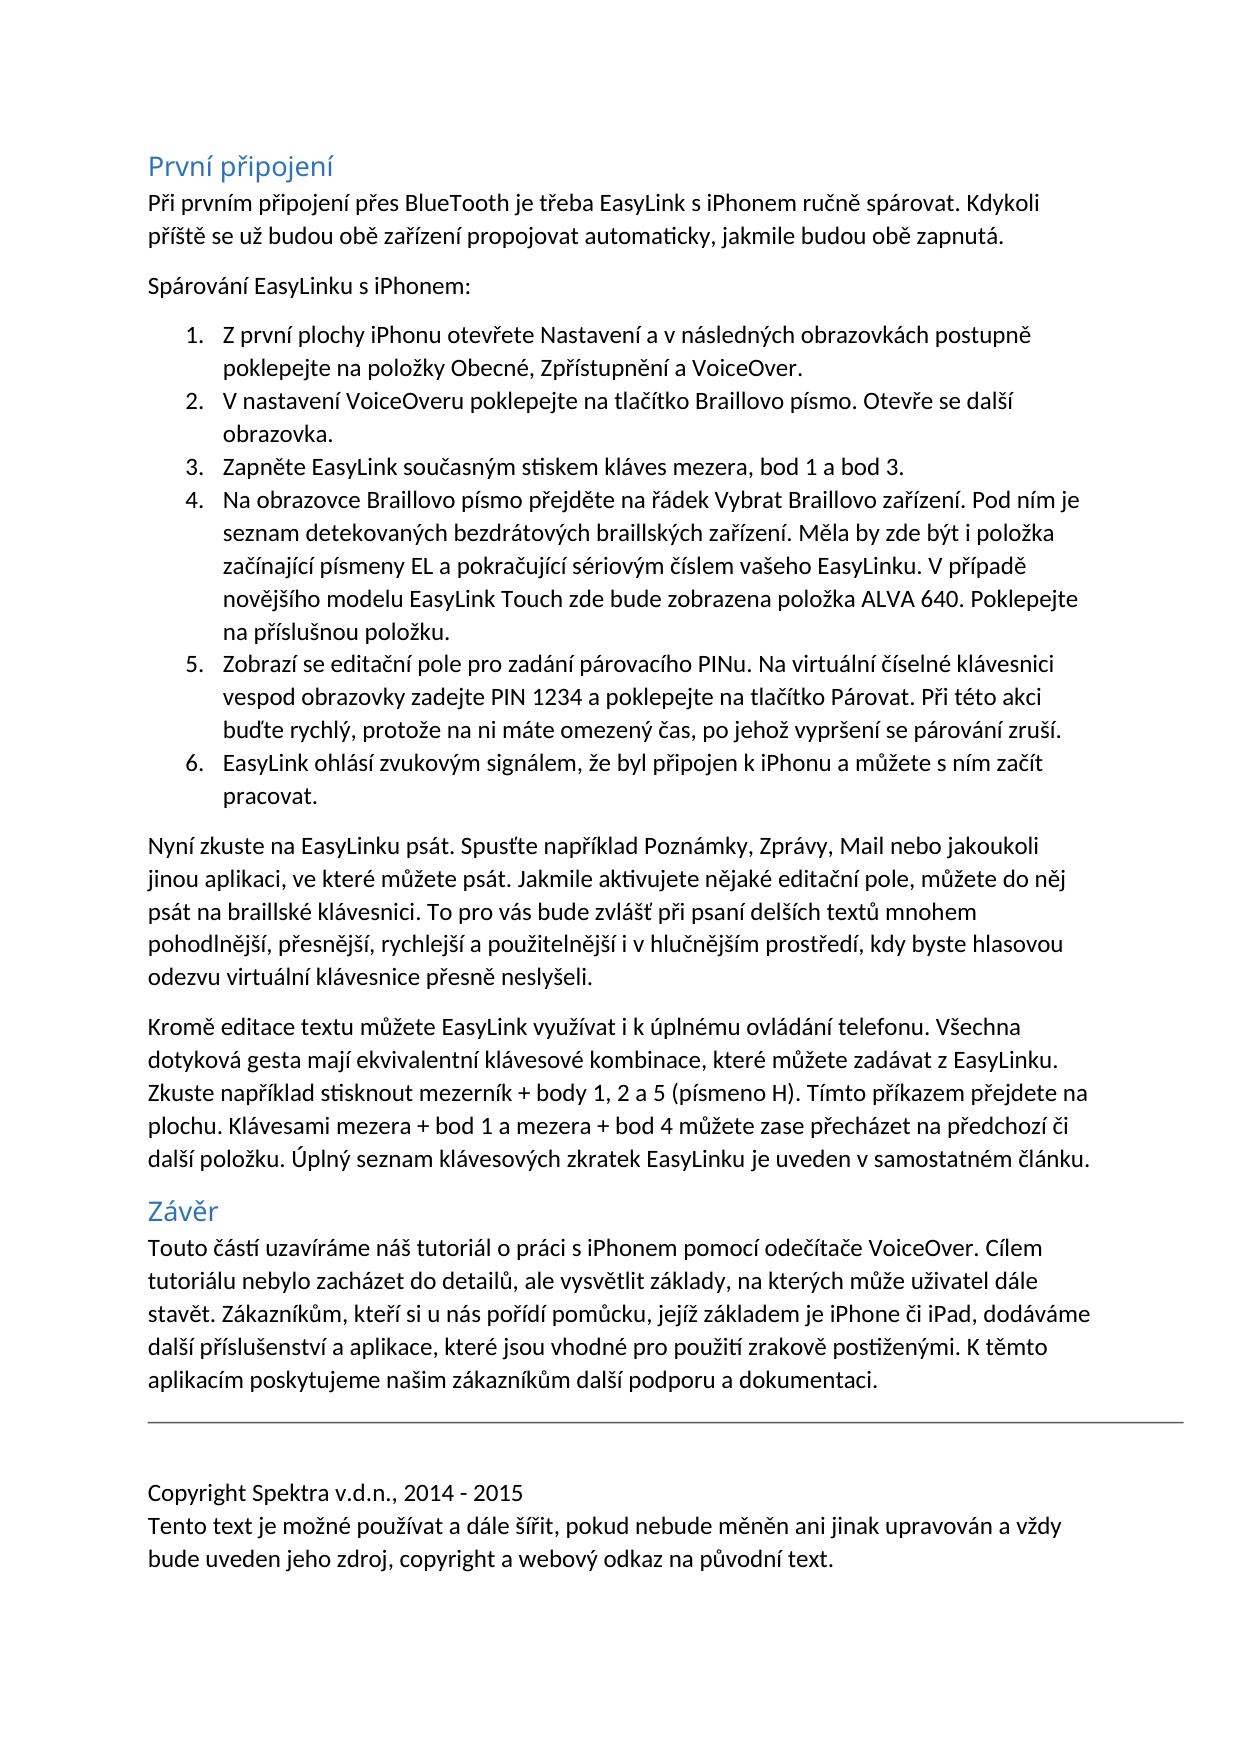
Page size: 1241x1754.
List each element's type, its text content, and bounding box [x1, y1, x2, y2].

text Copyright Spektra v.d.n., 2014 - 2015 Tento text je možné používat a dále šířit, pokud nebude měněn ani jinak upravován a vždy bude uveden jeho zdroj, copyright a webový odkaz na původní text. [148, 1477, 1093, 1573]
list Zapněte EasyLink současným stiskem kláves mezera, bod 1 a bod 3. [185, 451, 1093, 482]
text Spárování EasyLinku s iPhonem: [148, 270, 1093, 300]
text Při prvním připojení přes BlueTooth je třeba EasyLink s iPhonem ručně spárovat. Kdykoli příště se už budou obě zařízení propojovat automaticky, jakmile budou obě zapnutá. [148, 187, 1093, 251]
text Touto částí uzavíráme náš tutoriál o práci s iPhonem pomocí odečítače VoiceOver. Cílem tutoriálu nebylo zacházet do detailů, ale vysvětlit základy, na kterých může uživatel dále stavět. Zákazníkům, kteří si u nás pořídí pomůcku, jejíž základem je iPhone či iPad, dodáváme další příslušenství a aplikace, které jsou vhodné pro použití zrakově postiženými. K těmto aplikacím poskytujeme našim zákazníkům další podporu a dokumentaci. [148, 1232, 1093, 1394]
list Zobrazí se editační pole pro zadání párovacího PINu. Na virtuální číselné klávesnici vespod obrazovky zadejte PIN 1234 a poklepejte na tlačítko Párovat. Při této akci buďte rychlý, protože na ni máte omezený čas, po jehož vypršení se párování zruší. [185, 649, 1093, 745]
subtitle Závěr [148, 1192, 1093, 1229]
list V nastavení VoiceOveru poklepejte na tlačítko Braillovo písmo. Otevře se další obrazovka. [185, 385, 1093, 449]
text Kromě editace textu můžete EasyLink využívat i k úplnému ovládání telefonu. Všechna dotyková gesta mají ekvivalentní klávesové kombinace, které můžete zadávat z EasyLinku. Zkuste například stisknout mezerník + body 1, 2 a 5 (písmeno H). Tímto příkazem přejdete na plochu. Klávesami mezera + bod 1 a mezera + bod 4 můžete zase přecházet na předchozí či další položku. Úplný seznam klávesových zkratek EasyLinku je uveden v samostatném článku. [148, 1011, 1093, 1173]
list EasyLink ohlásí zvukovým signálem, že byl připojen k iPhonu a můžete s ním začít pracovat. [185, 747, 1093, 811]
subtitle První připojení [148, 148, 1093, 184]
list Na obrazovce Braillovo písmo přejděte na řádek Vybrat Braillovo zařízení. Pod ním je seznam detekovaných bezdrátových braillských zařízení. Měla by zde být i položka začínající písmeny EL a pokračující sériovým číslem vašeho EasyLinku. V případě novějšího modelu EasyLink Touch zde bude zobrazena položka ALVA 640. Poklepejte na příslušnou položku. [185, 484, 1093, 646]
list Z první plochy iPhonu otevřete Nastavení a v následných obrazovkách postupně poklepejte na položky Obecné, Zpřístupnění a VoiceOver. [185, 319, 1093, 383]
text Nyní zkuste na EasyLinku psát. Spusťte například Poznámky, Zprávy, Mail nebo jakoukoli jinou aplikaci, ve které můžete psát. Jakmile aktivujete nějaké editační pole, můžete do něj psát na braillské klávesnici. To pro vás bude zvlášť při psaní delších textů mnohem pohodlnější, přesnější, rychlejší a použitelnější i v hlučnějším prostředí, kdy byste hlasovou odezvu virtuální klávesnice přesně neslyšeli. [148, 830, 1093, 992]
